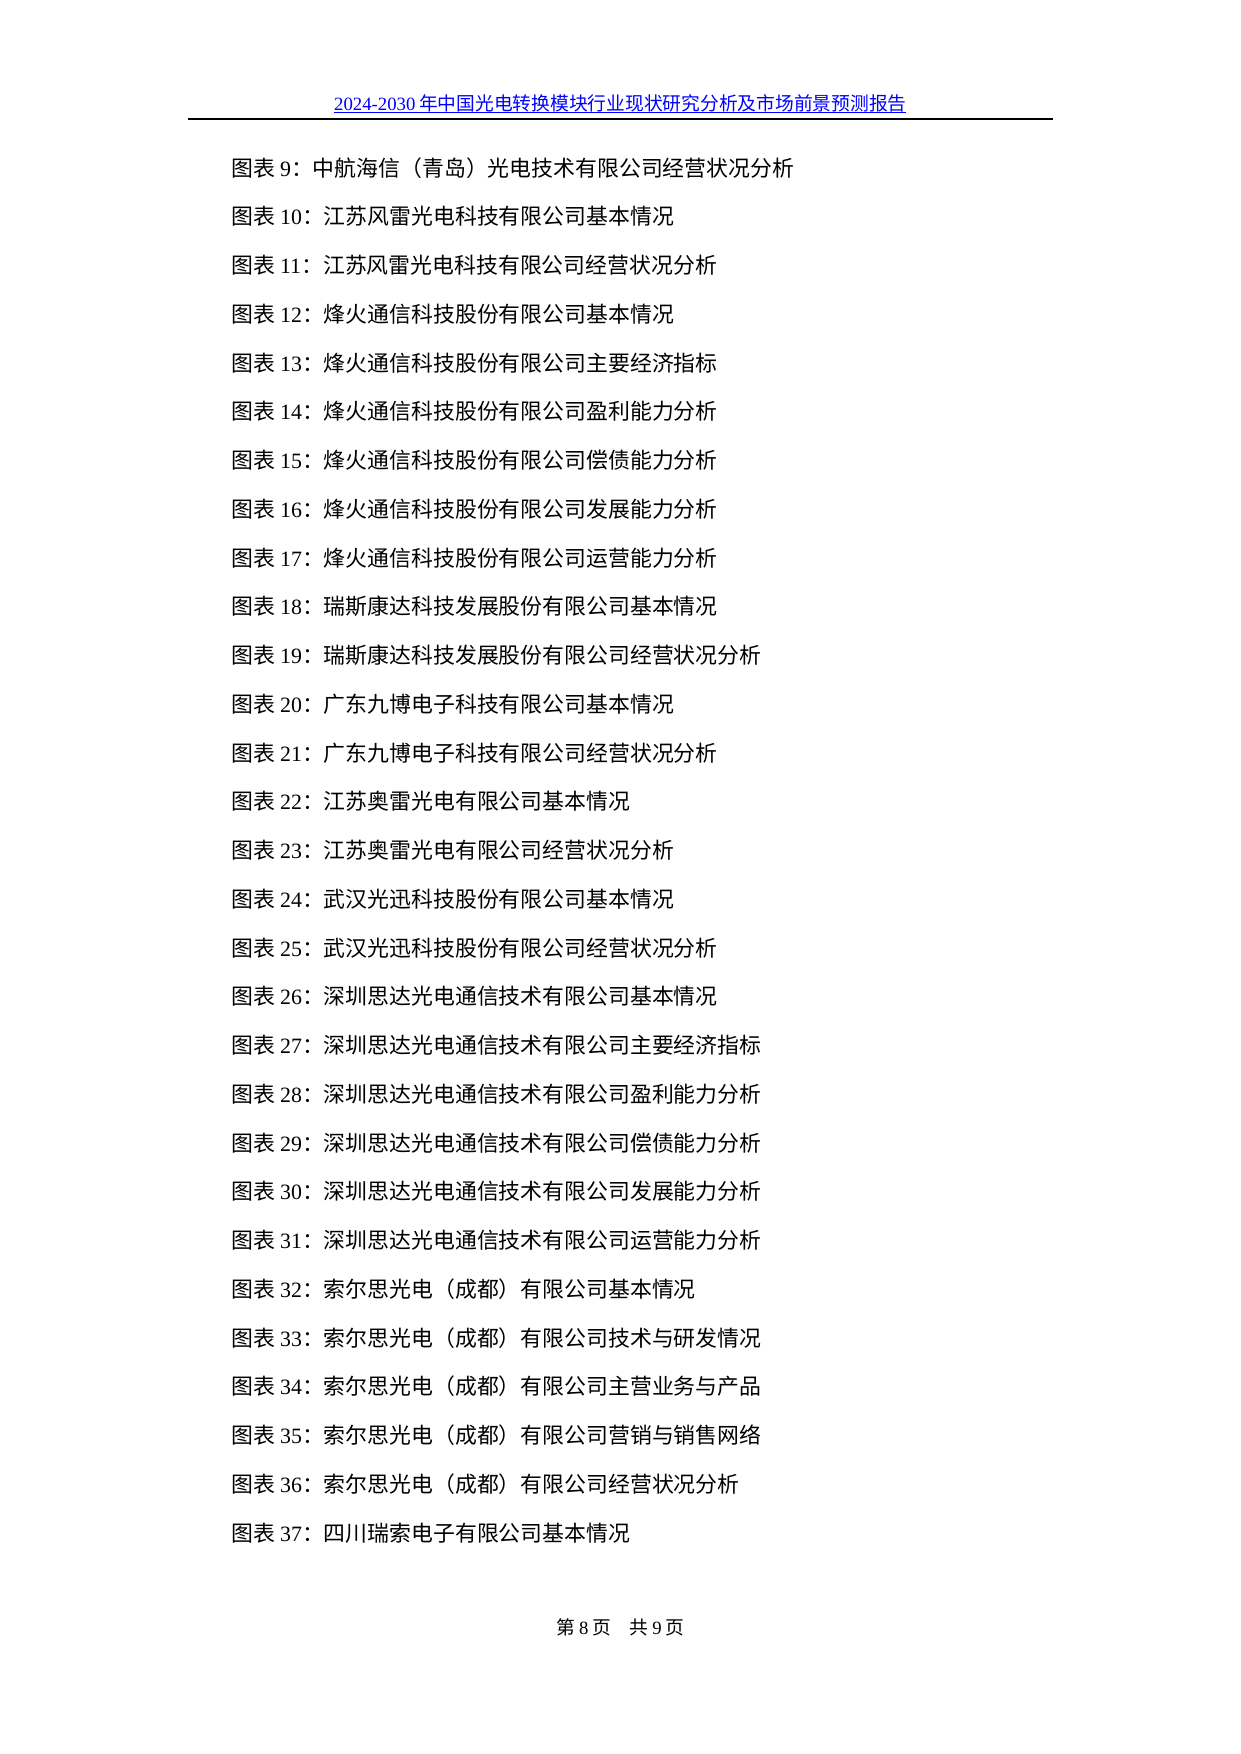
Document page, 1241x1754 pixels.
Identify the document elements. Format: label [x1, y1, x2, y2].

text [187, 150, 1053, 1548]
